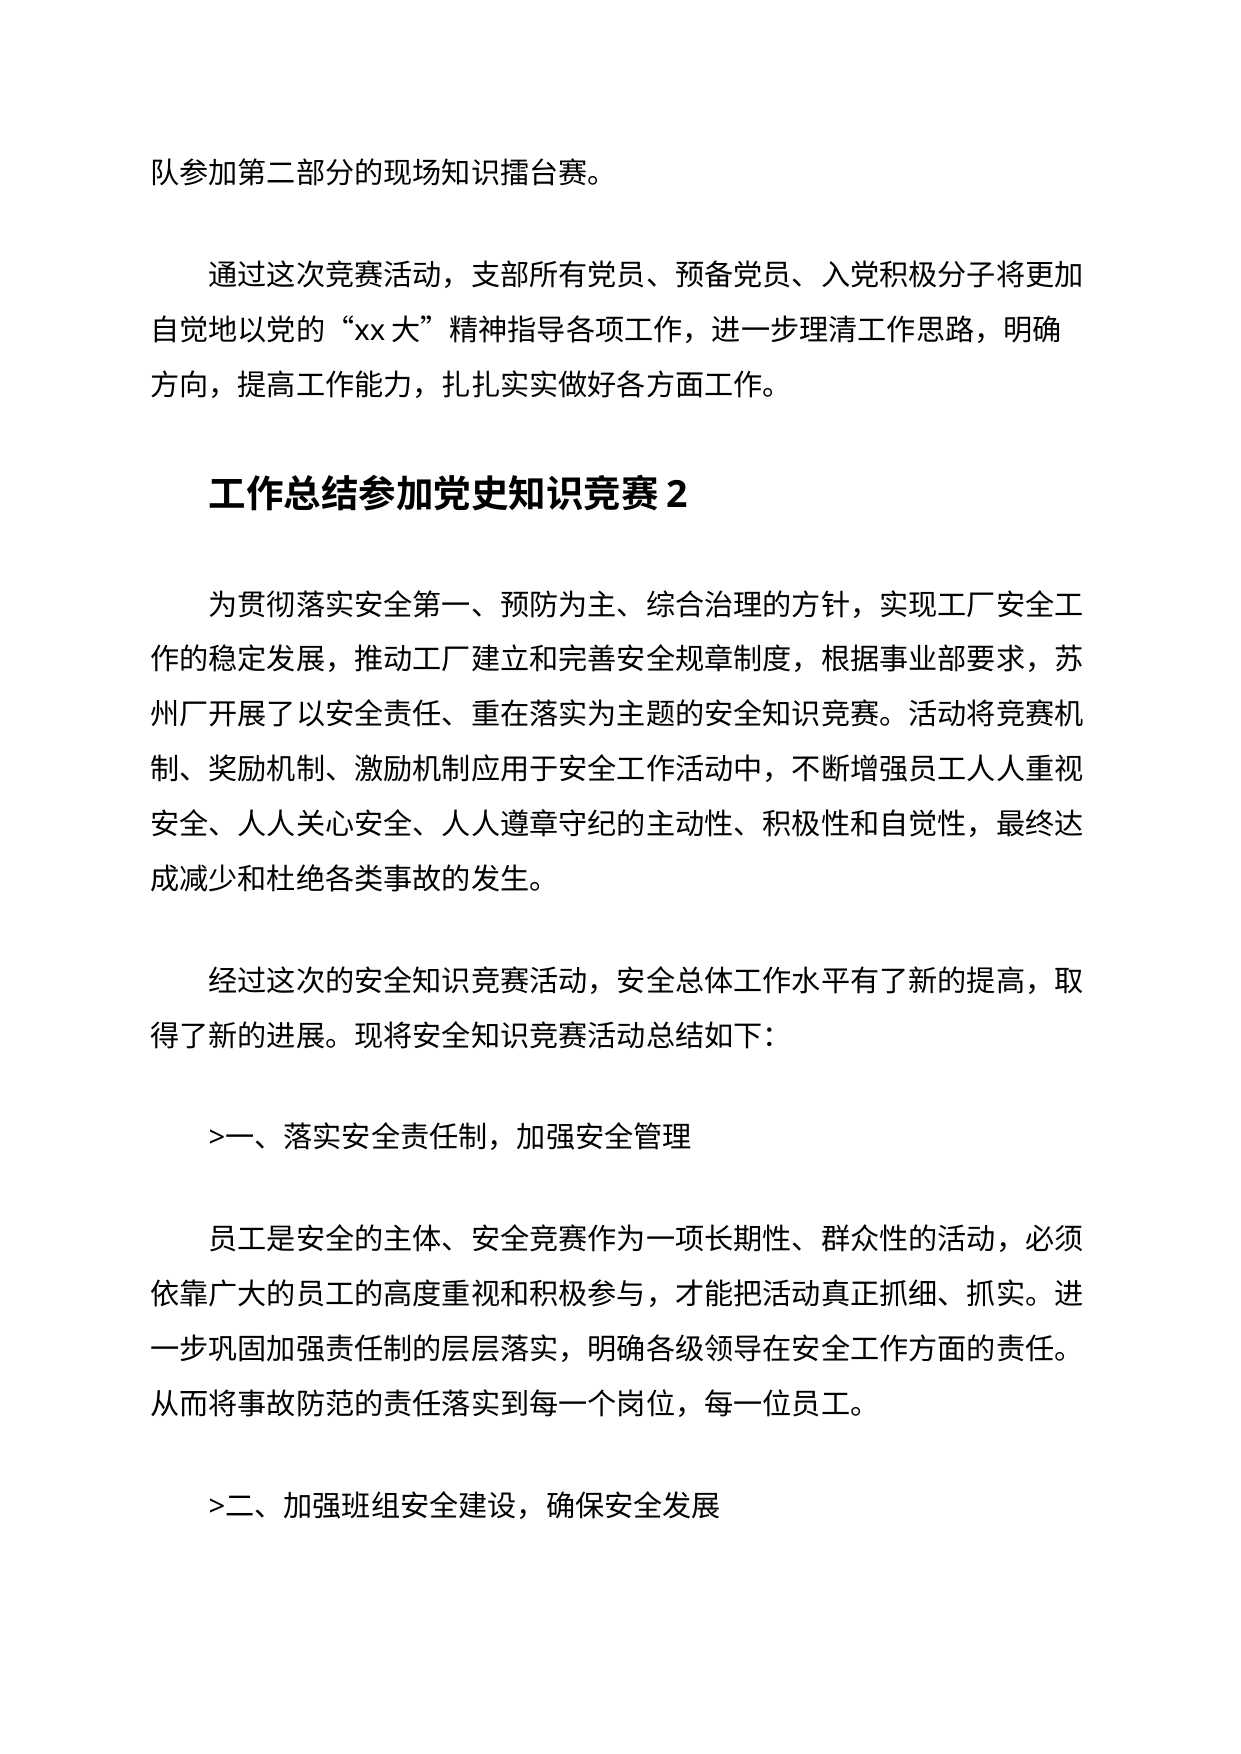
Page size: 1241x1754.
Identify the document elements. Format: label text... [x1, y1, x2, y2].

text >一、落实安全责任制，加强安全管理 [150, 1114, 1090, 1156]
text 为贯彻落实安全第一、预防为主、综合治理的方针，实现工厂安全工作的稳定发展，推动工厂建立和完善安全规章制度，根据事业部要求，苏州厂开展了以安全责任、重在落实为主题的安全知识竞赛。活动将竞赛机制、奖励机制、激励机制应用于安全工作活动中，不断增强员工人人重视安全、人人关心安全、人人遵章守纪的主动性、积极性和自觉性，最终达成减少和杜绝各类事故的发生。 [150, 581, 1090, 898]
text 经过这次的安全知识竞赛活动，安全总体工作水平有了新的提高，取得了新的进展。现将安全知识竞赛活动总结如下： [150, 957, 1090, 1054]
text 通过这次竞赛活动，支部所有党员、预备党员、入党积极分子将更加自觉地以党的“xx大”精神指导各项工作，进一步理清工作思路，明确方向，提高工作能力，扎扎实实做好各方面工作。 [150, 252, 1090, 404]
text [150, 150, 1090, 192]
text >二、加强班组安全建设，确保安全发展 [150, 1482, 1090, 1525]
text 员工是安全的主体、安全竞赛作为一项长期性、群众性的活动，必须依靠广大的员工的高度重视和积极参与，才能把活动真正抓细、抓实。进一步巩固加强责任制的层层落实，明确各级领导在安全工作方面的责任。从而将事故防范的责任落实到每一个岗位，每一位员工。 [150, 1216, 1090, 1423]
text 工作总结参加党史知识竞赛2 [150, 463, 1090, 518]
